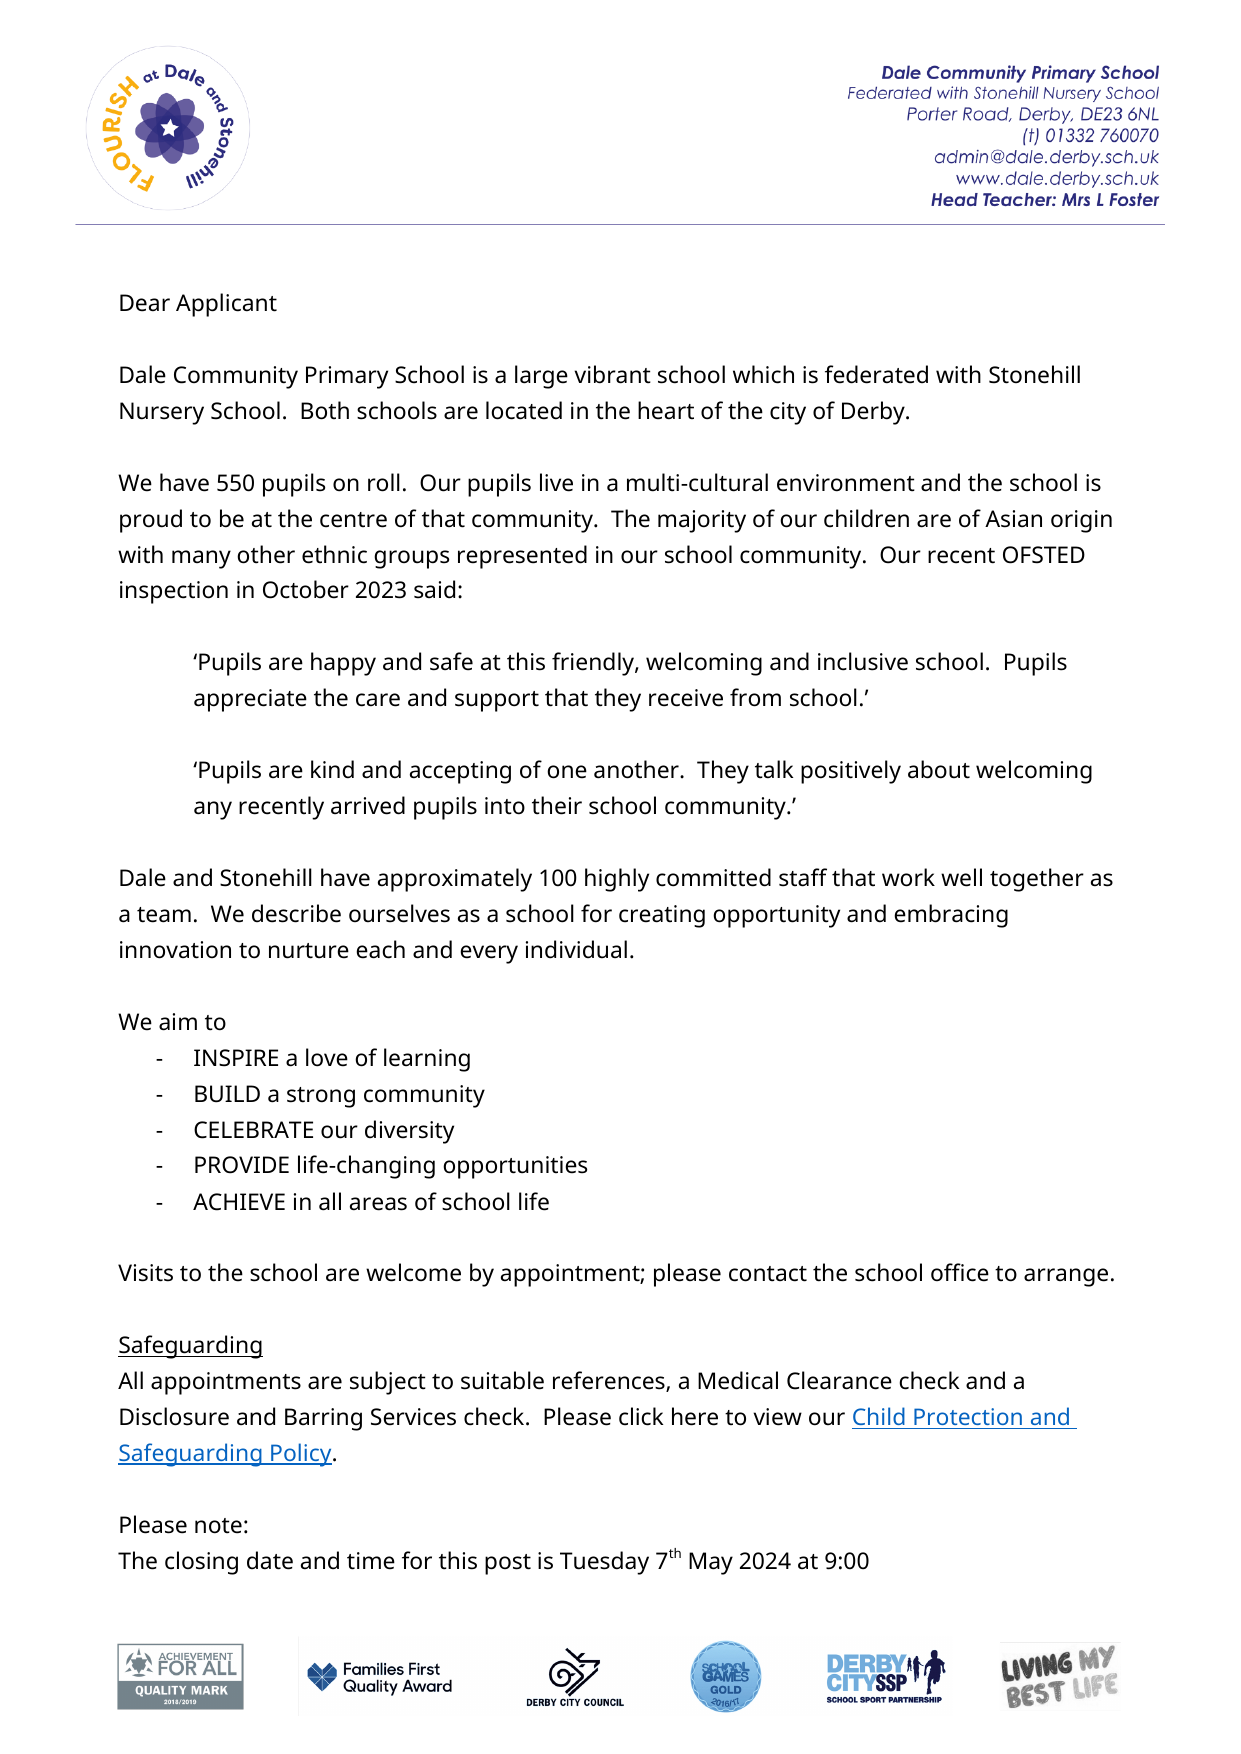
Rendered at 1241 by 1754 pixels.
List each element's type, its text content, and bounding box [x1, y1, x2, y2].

picture [117, 1636, 1121, 1716]
text Please note: [118, 1509, 1122, 1540]
text Dear Applicant [118, 287, 1122, 318]
text All appointments are subject to suitable references, a Medical Clearance check and a Disclosure and Barring Services check. Please click here to view our Child Protection and Safeguarding Policy. [118, 1365, 1122, 1468]
text The closing date and time for this post is Tuesday 7th May 2024 at 9:00 [118, 1545, 1122, 1576]
text Safeguarding [118, 1329, 1122, 1360]
text ‘Pupils are kind and accepting of one another. They talk positively about welcoming any recently arrived pupils into their school community.’ [193, 754, 1122, 821]
text Visits to the school are welcome by appointment; please contact the school office to arrange. [118, 1257, 1122, 1288]
list INSPIRE a love of learning [156, 1042, 1122, 1073]
list ACHIEVE in all areas of school life [156, 1185, 1122, 1217]
list CELEBRATE our diversity [156, 1113, 1122, 1145]
text Dale and Stonehill have approximately 100 highly committed staff that work well together as a team. We describe ourselves as a school for creating opportunity and embracing innovation to nurture each and every individual. [118, 862, 1122, 965]
text We have 550 pupils on roll. Our pupils live in a multi-cultural environment and the school is proud to be at the centre of that community. The majority of our children are of Asian origin with many other ethnic groups represented in our school community. Our recent OFSTED inspection in October 2023 said: [118, 467, 1122, 606]
text Dale Community Primary School is a large vibrant school which is federated with Stonehill Nursery School. Both schools are located in the heart of the city of Derby. [118, 359, 1122, 426]
text ‘Pupils are happy and safe at this friendly, welcoming and inclusive school. Pupils appreciate the care and support that they receive from school.’ [193, 646, 1122, 713]
text We aim to [118, 1006, 1122, 1037]
list PROVIDE life-changing opportunities [156, 1149, 1122, 1181]
list BUILD a strong community [156, 1078, 1122, 1109]
picture [75, 33, 1165, 225]
